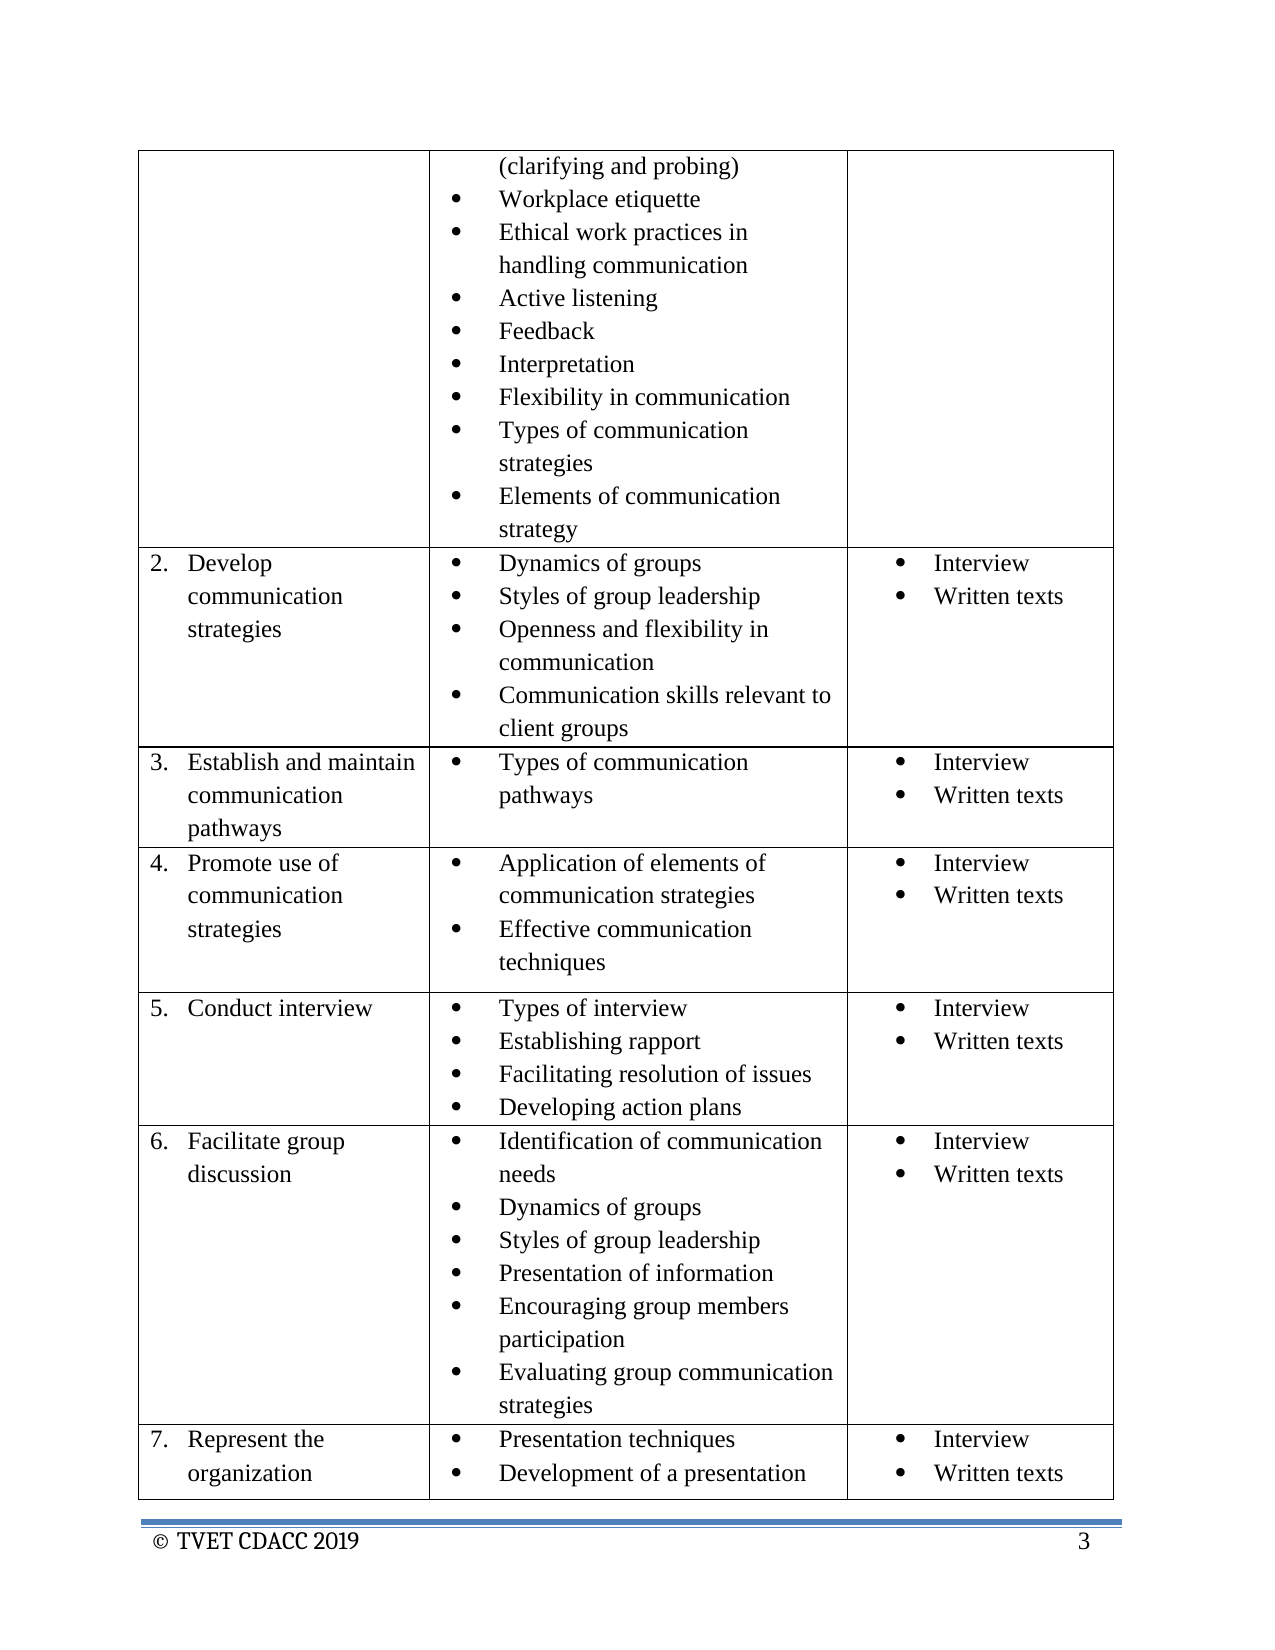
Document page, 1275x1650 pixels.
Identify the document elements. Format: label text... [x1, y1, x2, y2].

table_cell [139, 1425, 429, 1499]
table_cell Promote use of communication strategies [139, 848, 429, 992]
table_cell Interview Written texts [848, 848, 1113, 992]
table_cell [848, 151, 1113, 547]
table_cell Facilitate group discussion [139, 1126, 429, 1423]
table_cell Types of interview Establishing rapport Facilitating resolution of issues Developing action plans [430, 993, 847, 1125]
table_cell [430, 151, 847, 547]
table_cell Interview Written texts [848, 548, 1113, 746]
table_cell Interview Written texts [848, 748, 1113, 847]
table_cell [848, 1425, 1113, 1499]
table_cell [139, 151, 429, 547]
table_cell Interview Written texts [848, 993, 1113, 1125]
table_cell Application of elements of communication strategies Effective communication techniques [430, 848, 847, 992]
table_cell Types of communication pathways [430, 748, 847, 847]
table_cell Establish and maintain communication pathways [139, 748, 429, 847]
table_cell Conduct interview [139, 993, 429, 1125]
table_cell Identification of communication needs Dynamics of groups Styles of group leadership Presentation of information Encouraging group members participation Evaluating group communication strategies [430, 1126, 847, 1423]
table_cell Develop communication strategies [139, 548, 429, 746]
table_cell Dynamics of groups Styles of group leadership Openness and flexibility in communication Communication skills relevant to client groups [430, 548, 847, 746]
table_cell Interview Written texts [848, 1126, 1113, 1423]
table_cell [430, 1425, 847, 1499]
